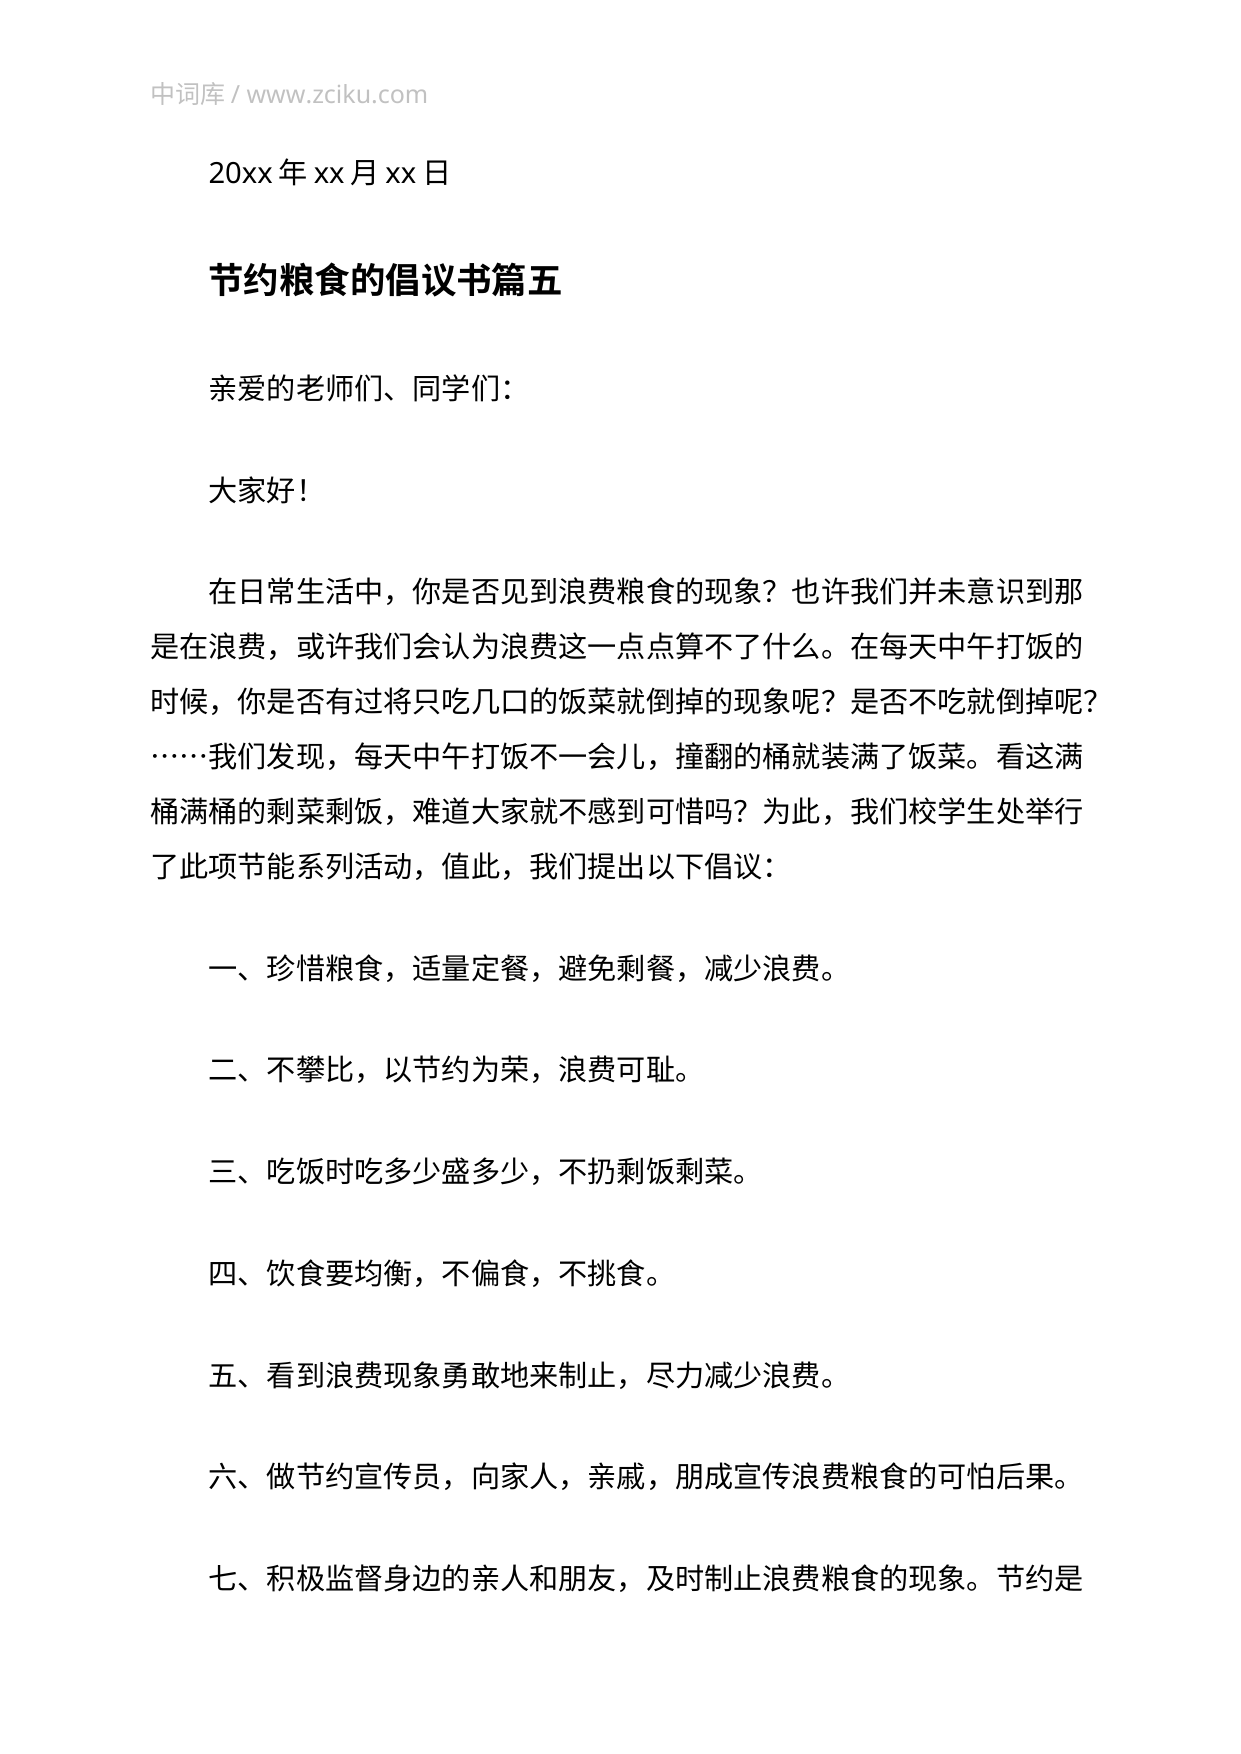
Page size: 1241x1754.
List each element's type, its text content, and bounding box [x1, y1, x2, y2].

text 一、珍惜粮食，适量定餐，避免剩餐，减少浪费。 [150, 945, 1090, 987]
text 节约粮食的倡议书篇五 [150, 252, 1090, 303]
text 大家好！ [150, 467, 1090, 509]
text 四、饮食要均衡，不偏食，不挑食。 [150, 1251, 1090, 1293]
text 六、做节约宣传员，向家人，亲戚，朋成宣传浪费粮食的可怕后果。 [150, 1454, 1090, 1496]
text 二、不攀比，以节约为荣，浪费可耻。 [150, 1047, 1090, 1089]
text 在日常生活中，你是否见到浪费粮食的现象？也许我们并未意识到那是在浪费，或许我们会认为浪费这一点点算不了什么。在每天中午打饭的时候，你是否有过将只吃几口的饭菜就倒掉的现象呢？是否不吃就倒掉呢？……我们发现，每天中午打饭不一会儿，撞翻的桶就装满了饭菜。看这满桶满桶的剩菜剩饭，难道大家就不感到可惜吗？为此，我们校学生处举行了此项节能系列活动，值此，我们提出以下倡议： [150, 569, 1090, 886]
text 20xx年xx月xx日 [150, 150, 1090, 192]
text 三、吃饭时吃多少盛多少，不扔剩饭剩菜。 [150, 1149, 1090, 1191]
text 亲爱的老师们、同学们： [150, 365, 1090, 408]
text 五、看到浪费现象勇敢地来制止，尽力减少浪费。 [150, 1352, 1090, 1394]
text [150, 1556, 1090, 1598]
